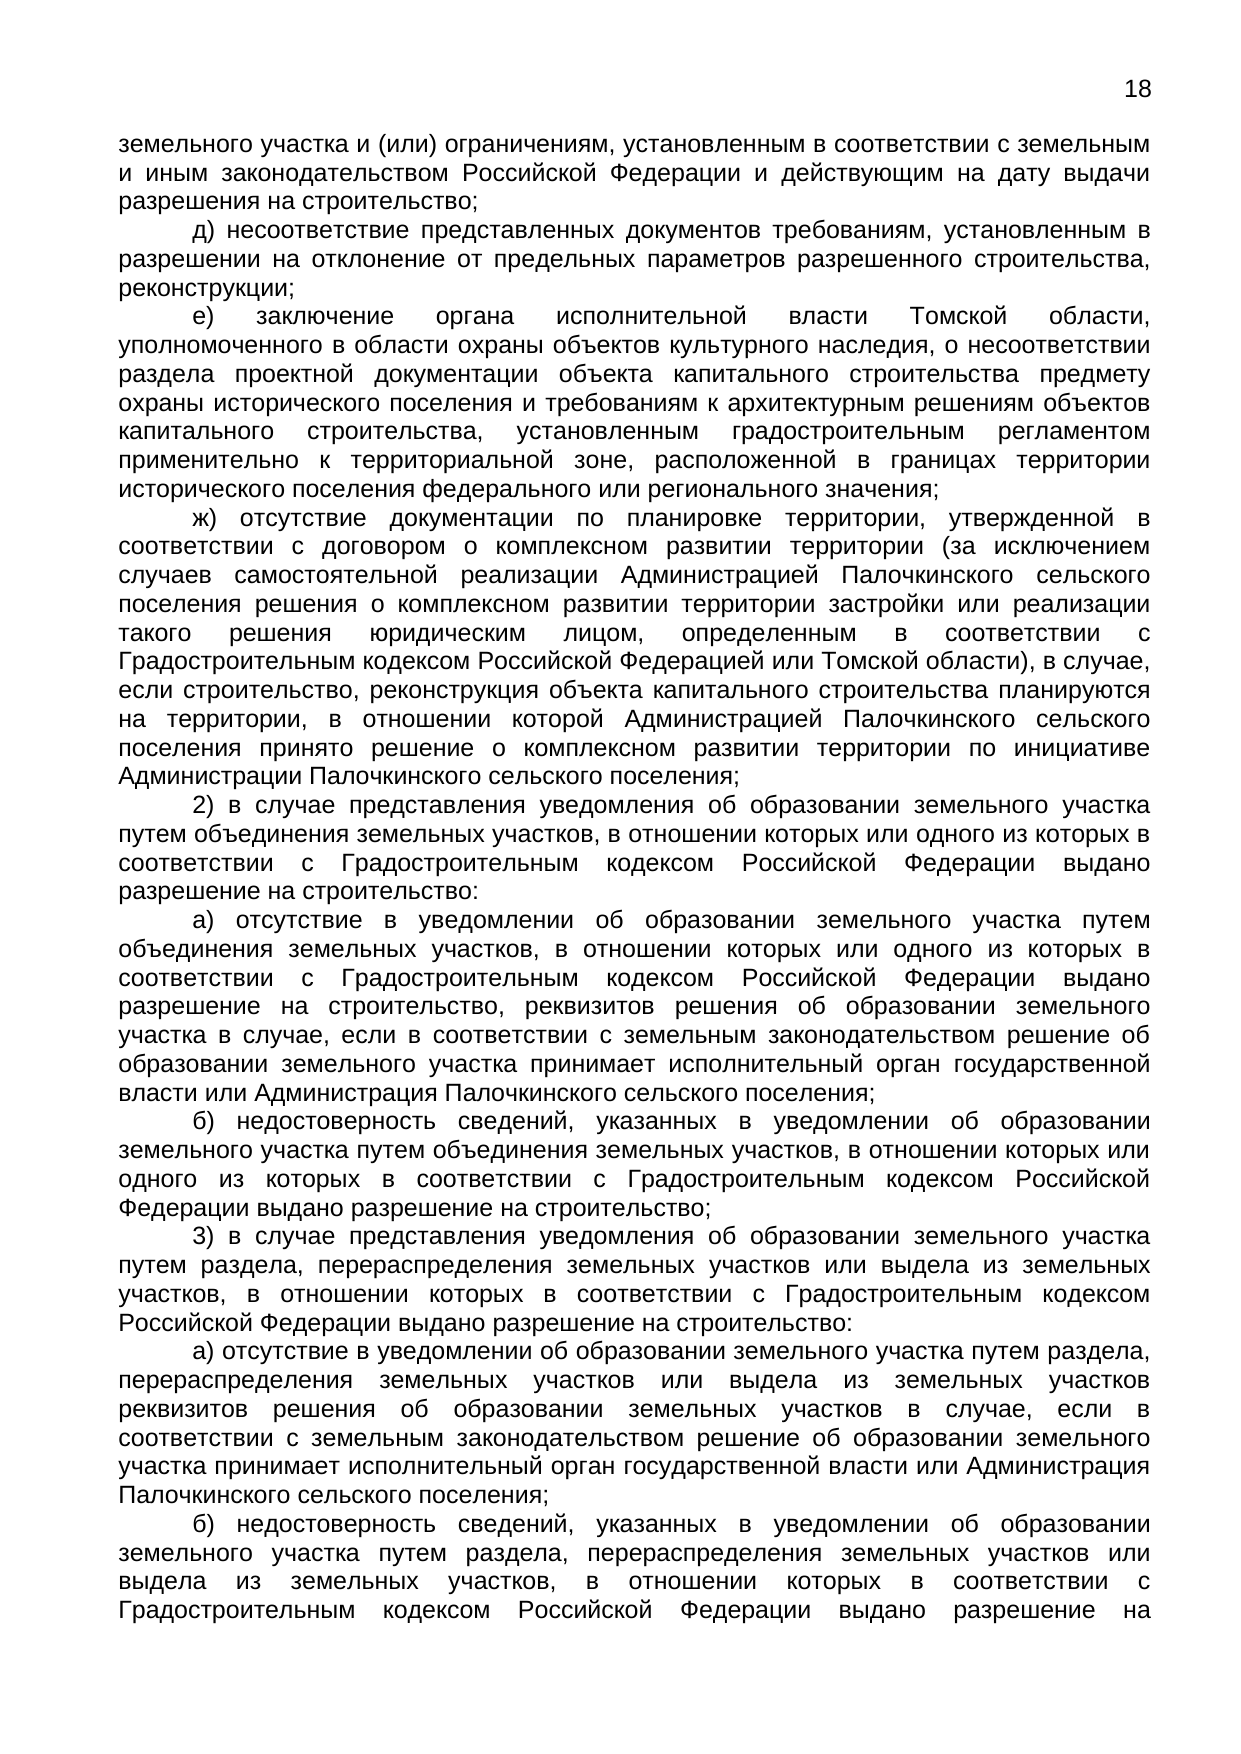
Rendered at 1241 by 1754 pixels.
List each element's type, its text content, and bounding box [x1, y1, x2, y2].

text 3) в случае представления уведомления об образовании земельного участка путем раздела, перераспределения земельных участков или выдела из земельных участков, в отношении которых в соответствии с Градостроительным кодексом Российской Федерации выдано разрешение на строительство: [118, 1221, 1152, 1336]
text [118, 1509, 1152, 1624]
text б) недостоверность сведений, указанных в уведомлении об образовании земельного участка путем объединения земельных участков, в отношении которых или одного из которых в соответствии с Градостроительным кодексом Российской Федерации выдано разрешение на строительство; [118, 1106, 1152, 1221]
text 2) в случае представления уведомления об образовании земельного участка путем объединения земельных участков, в отношении которых или одного из которых в соответствии с Градостроительным кодексом Российской Федерации выдано разрешение на строительство: [118, 790, 1152, 905]
text а) отсутствие в уведомлении об образовании земельного участка путем объединения земельных участков, в отношении которых или одного из которых в соответствии с Градостроительным кодексом Российской Федерации выдано разрешение на строительство, реквизитов решения об образовании земельного участка в случае, если в соответствии с земельным законодательством решение об образовании земельного участка принимает исполнительный орган государственной власти или Администрация Палочкинского сельского поселения; [118, 905, 1152, 1106]
text д) несоответствие представленных документов требованиям, установленным в разрешении на отклонение от предельных параметров разрешенного строительства, реконструкции; [118, 215, 1152, 301]
text ж) отсутствие документации по планировке территории, утвержденной в соответствии с договором о комплексном развитии территории (за исключением случаев самостоятельной реализации Администрацией Палочкинского сельского поселения решения о комплексном развитии территории застройки или реализации такого решения юридическим лицом, определенным в соответствии с Градостроительным кодексом Российской Федерацией или Томской области), в случае, если строительство, реконструкция объекта капитального строительства планируются на территории, в отношении которой Администрацией Палочкинского сельского поселения принято решение о комплексном развитии территории по инициативе Администрации Палочкинского сельского поселения; [118, 503, 1152, 790]
text е) заключение органа исполнительной власти Томской области, уполномоченного в области охраны объектов культурного наследия, о несоответствии раздела проектной документации объекта капитального строительства предмету охраны исторического поселения и требованиям к архитектурным решениям объектов капитального строительства, установленным градостроительным регламентом применительно к территориальной зоне, расположенной в границах территории исторического поселения федерального или регионального значения; [118, 301, 1152, 503]
text а) отсутствие в уведомлении об образовании земельного участка путем раздела, перераспределения земельных участков или выдела из земельных участков реквизитов решения об образовании земельных участков в случае, если в соответствии с земельным законодательством решение об образовании земельного участка принимает исполнительный орган государственной власти или Администрация Палочкинского сельского поселения; [118, 1336, 1152, 1509]
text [118, 129, 1152, 215]
